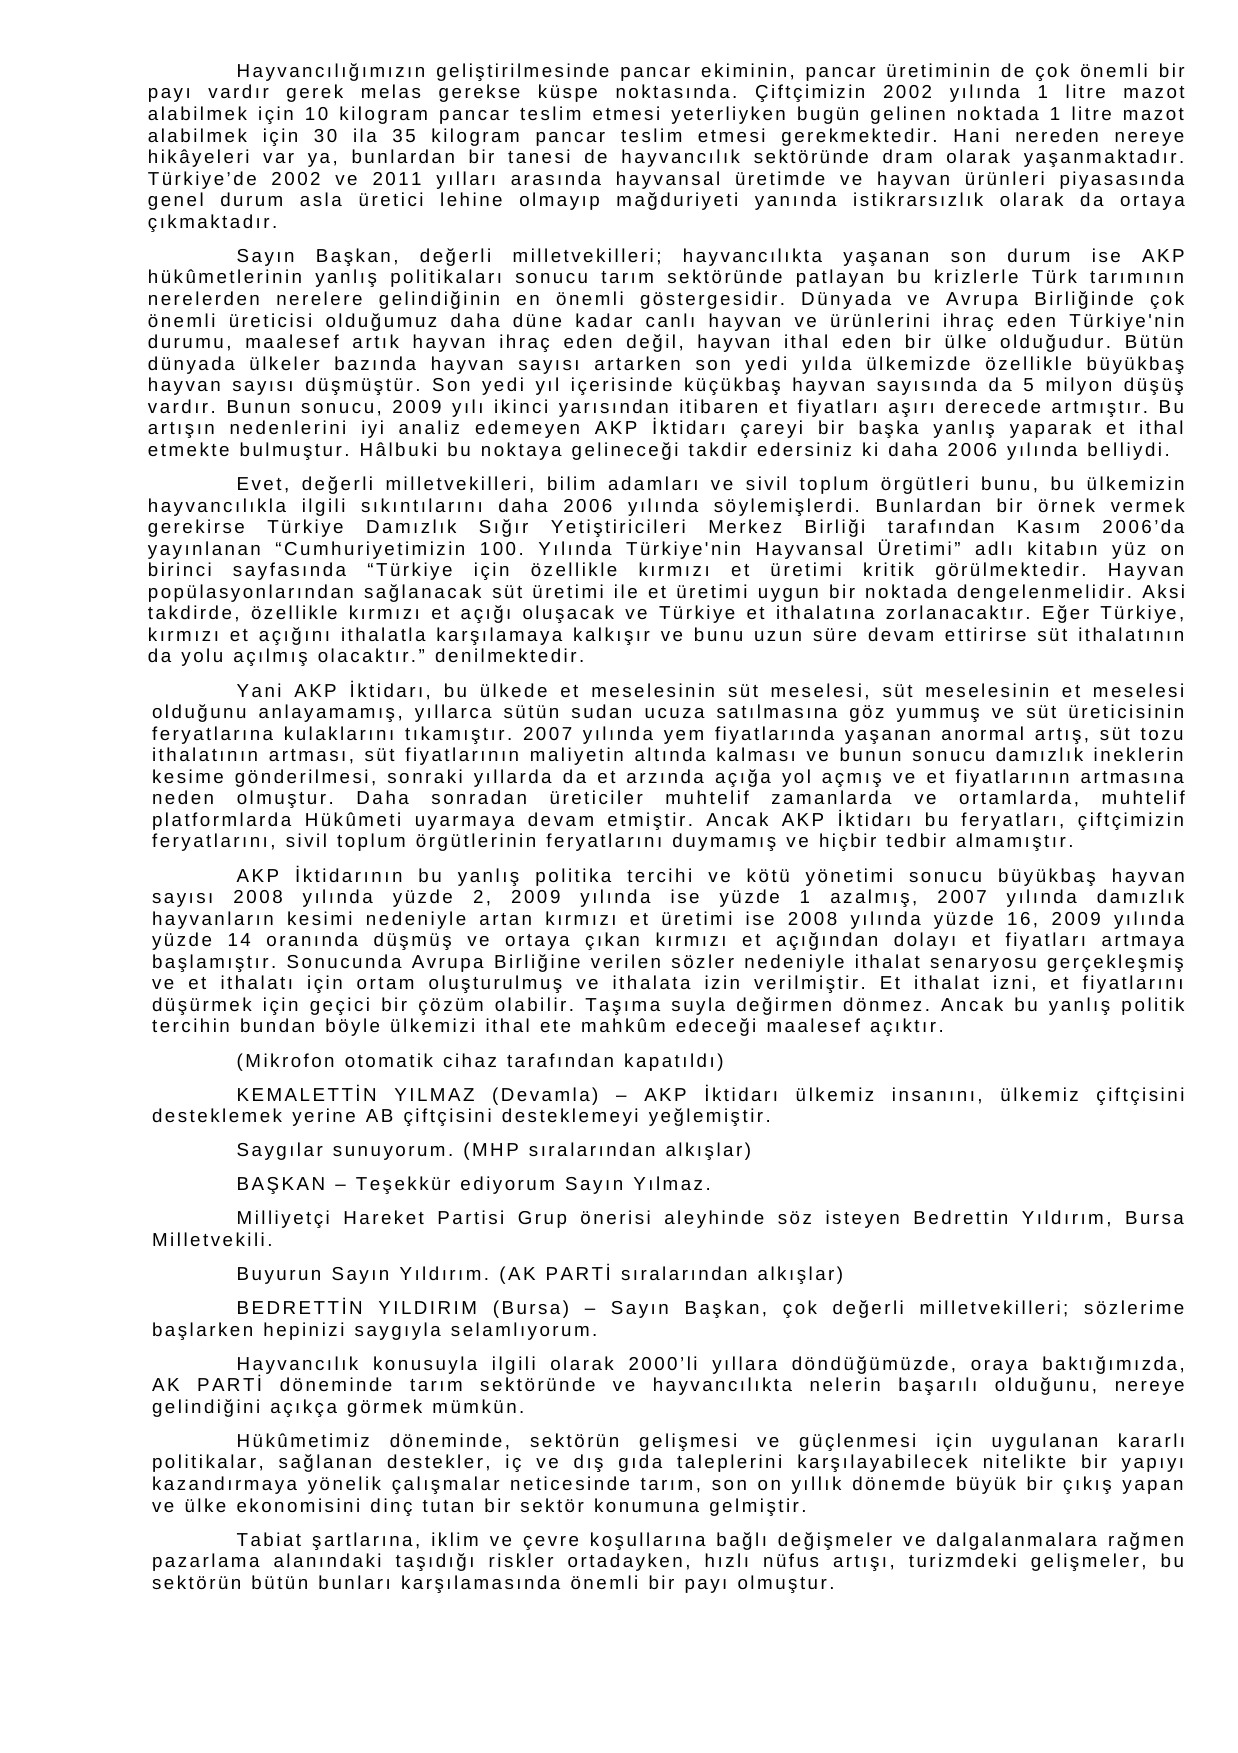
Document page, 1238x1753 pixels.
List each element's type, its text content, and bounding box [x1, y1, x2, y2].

text Evet, değerli milletvekilleri, bilim adamları ve sivil toplum örgütleri bunu, bu ülkemizin hayvancılıkla ilgili sıkıntılarını daha 2006 yılında söylemişlerdi. Bunlardan bir örnek vermek gerekirse Türkiye Damızlık Sığır Yetiştiricileri Merkez Birliği tarafından Kasım 2006’da yayınlanan “Cumhuriyetimizin 100. Yılında Türkiye'nin Hayvansal Üretimi” adlı kitabın yüz on birinci sayfasında “Türkiye için özellikle kırmızı et üretimi kritik görülmektedir. Hayvan popülasyonlarından sağlanacak süt üretimi ile et üretimi uygun bir noktada dengelenmelidir. Aksi takdirde, özellikle kırmızı et açığı oluşacak ve Türkiye et ithalatına zorlanacaktır. Eğer Türkiye, kırmızı et açığını ithalatla karşılamaya kalkışır ve bunu uzun süre devam ettirirse süt ithalatının da yolu açılmış olacaktır.” denilmektedir. [148, 473, 1186, 667]
text Milliyetçi Hareket Partisi Grup önerisi aleyhinde söz isteyen Bedrettin Yıldırım, Bursa Milletvekili. [152, 1207, 1186, 1250]
text BEDRETTİN YILDIRIM (Bursa) – Sayın Başkan, çok değerli milletvekilleri; sözlerime başlarken hepinizi saygıyla selamlıyorum. [152, 1297, 1186, 1340]
text Hayvancılık konusuyla ilgili olarak 2000’li yıllara döndüğümüzde, oraya baktığımızda, AK PARTİ döneminde tarım sektöründe ve hayvancılıkta nelerin başarılı olduğunu, nereye gelindiğini açıkça görmek mümkün. [152, 1352, 1186, 1417]
text Hayvancılığımızın geliştirilmesinde pancar ekiminin, pancar üretiminin de çok önemli bir payı vardır gerek melas gerekse küspe noktasında. Çiftçimizin 2002 yılında 1 litre mazot alabilmek için 10 kilogram pancar teslim etmesi yeterliyken bugün gelinen noktada 1 litre mazot alabilmek için 30 ila 35 kilogram pancar teslim etmesi gerekmektedir. Hani nereden nereye hikâyeleri var ya, bunlardan bir tanesi de hayvancılık sektöründe dram olarak yaşanmaktadır. Türkiye’de 2002 ve 2011 yılları arasında hayvansal üretimde ve hayvan ürünleri piyasasında genel durum asla üretici lehine olmayıp mağduriyeti yanında istikrarsızlık olarak da ortaya çıkmaktadır. [148, 60, 1186, 232]
text Sayın Başkan, değerli milletvekilleri; hayvancılıkta yaşanan son durum ise AKP hükûmetlerinin yanlış politikaları sonucu tarım sektöründe patlayan bu krizlerle Türk tarımının nerelerden nerelere gelindiğinin en önemli göstergesidir. Dünyada ve Avrupa Birliğinde çok önemli üreticisi olduğumuz daha düne kadar canlı hayvan ve ürünlerini ihraç eden Türkiye'nin durumu, maalesef artık hayvan ihraç eden değil, hayvan ithal eden bir ülke olduğudur. Bütün dünyada ülkeler bazında hayvan sayısı artarken son yedi yılda ülkemizde özellikle büyükbaş hayvan sayısı düşmüştür. Son yedi yıl içerisinde küçükbaş hayvan sayısında da 5 milyon düşüş vardır. Bunun sonucu, 2009 yılı ikinci yarısından itibaren et fiyatları aşırı derecede artmıştır. Bu artışın nedenlerini iyi analiz edemeyen AKP İktidarı çareyi bir başka yanlış yaparak et ithal etmekte bulmuştur. Hâlbuki bu noktaya gelineceği takdir edersiniz ki daha 2006 yılında belliydi. [148, 245, 1186, 460]
text Buyurun Sayın Yıldırım. (AK PARTİ sıralarından alkışlar) [152, 1263, 1186, 1284]
text KEMALETTİN YILMAZ (Devamla) – AKP İktidarı ülkemiz insanını, ülkemiz çiftçisini desteklemek yerine AB çiftçisini desteklemeyi yeğlemiştir. [152, 1083, 1186, 1127]
text (Mikrofon otomatik cihaz tarafından kapatıldı) [152, 1049, 1186, 1071]
text Yani AKP İktidarı, bu ülkede et meselesinin süt meselesi, süt meselesinin et meselesi olduğunu anlayamamış, yıllarca sütün sudan ucuza satılmasına göz yummuş ve süt üreticisinin feryatlarına kulaklarını tıkamıştır. 2007 yılında yem fiyatlarında yaşanan anormal artış, süt tozu ithalatının artması, süt fiyatlarının maliyetin altında kalması ve bunun sonucu damızlık ineklerin kesime gönderilmesi, sonraki yıllarda da et arzında açığa yol açmış ve et fiyatlarının artmasına neden olmuştur. Daha sonradan üreticiler muhtelif zamanlarda ve ortamlarda, muhtelif platformlarda Hükûmeti uyarmaya devam etmiştir. Ancak AKP İktidarı bu feryatları, çiftçimizin feryatlarını, sivil toplum örgütlerinin feryatlarını duymamış ve hiçbir tedbir almamıştır. [152, 679, 1186, 852]
text AKP İktidarının bu yanlış politika tercihi ve kötü yönetimi sonucu büyükbaş hayvan sayısı 2008 yılında yüzde 2, 2009 yılında ise yüzde 1 azalmış, 2007 yılında damızlık hayvanların kesimi nedeniyle artan kırmızı et üretimi ise 2008 yılında yüzde 16, 2009 yılında yüzde 14 oranında düşmüş ve ortaya çıkan kırmızı et açığından dolayı et fiyatları artmaya başlamıştır. Sonucunda Avrupa Birliğine verilen sözler nedeniyle ithalat senaryosu gerçekleşmiş ve et ithalatı için ortam oluşturulmuş ve ithalata izin verilmiştir. Et ithalat izni, et fiyatlarını düşürmek için geçici bir çözüm olabilir. Taşıma suyla değirmen dönmez. Ancak bu yanlış politik tercihin bundan böyle ülkemizi ithal ete mahkûm edeceği maalesef açıktır. [152, 864, 1186, 1037]
text Tabiat şartlarına, iklim ve çevre koşullarına bağlı değişmeler ve dalgalanmalara rağmen pazarlama alanındaki taşıdığı riskler ortadayken, hızlı nüfus artışı, turizmdeki gelişmeler, bu sektörün bütün bunları karşılamasında önemli bir payı olmuştur. [152, 1528, 1186, 1593]
text Hükûmetimiz döneminde, sektörün gelişmesi ve güçlenmesi için uygulanan kararlı politikalar, sağlanan destekler, iç ve dış gıda taleplerini karşılayabilecek nitelikte bir yapıyı kazandırmaya yönelik çalışmalar neticesinde tarım, son on yıllık dönemde büyük bir çıkış yapan ve ülke ekonomisini dinç tutan bir sektör konumuna gelmiştir. [152, 1430, 1186, 1516]
text BAŞKAN – Teşekkür ediyorum Sayın Yılmaz. [152, 1173, 1186, 1195]
text Saygılar sunuyorum. (MHP sıralarından alkışlar) [152, 1139, 1186, 1161]
